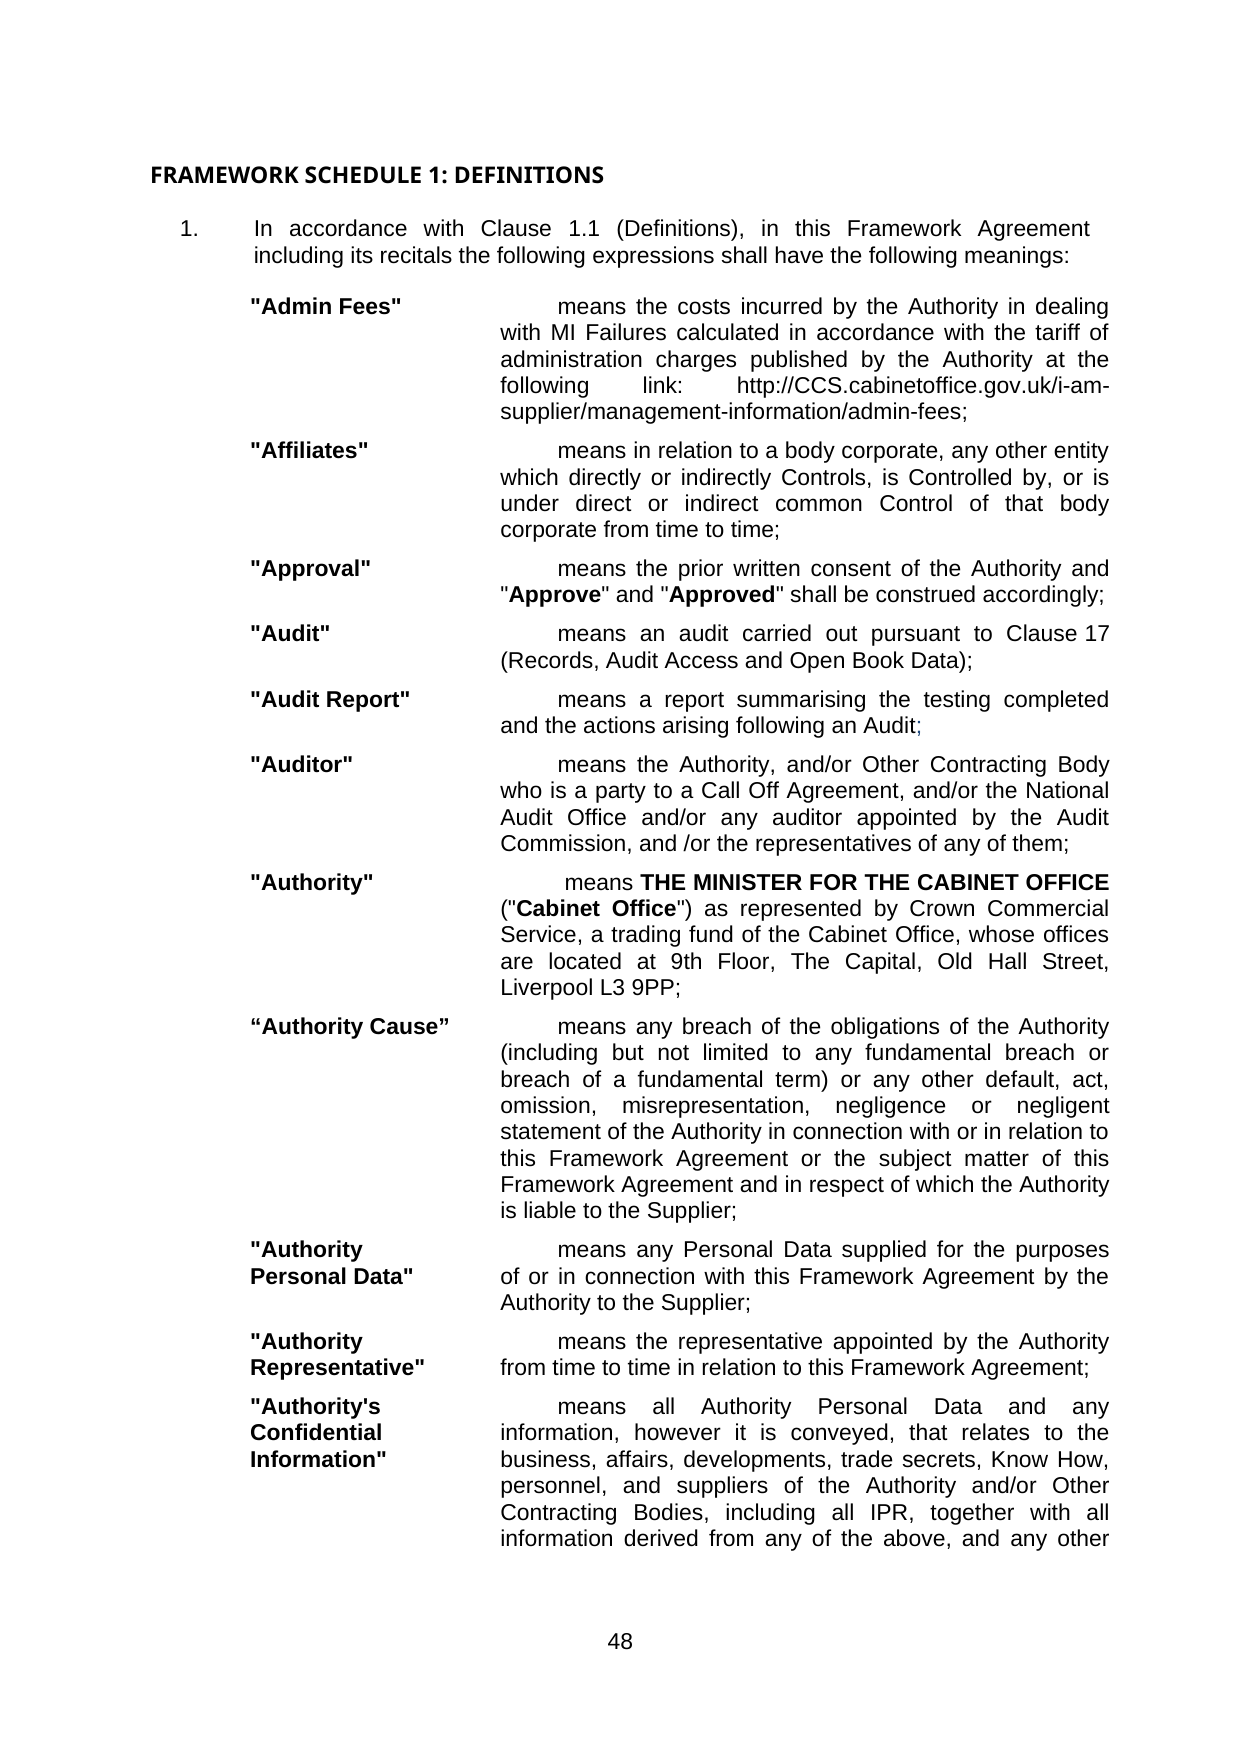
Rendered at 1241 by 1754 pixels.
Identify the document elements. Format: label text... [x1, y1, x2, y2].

table_cell means any breach of the obligations of the Authority (including but not limited to any fundamental breach or breach of a fundamental term) or any other default, act, omission, misrepresentation, negligence or negligent statement of the Authority in connection with or in relation to this Framework Agreement or the subject matter of this Framework Agreement and in respect of which the Authority is liable to the Supplier; [471, 1013, 1121, 1236]
table_header "Admin Fees" [250, 293, 471, 437]
table_cell "Approval" [250, 555, 471, 620]
table_cell "Authority Personal Data" [250, 1236, 471, 1328]
table_cell means any Personal Data supplied for the purposes of or in connection with this Framework Agreement by the Authority to the Supplier; [471, 1236, 1121, 1328]
title FRAMEWORK SCHEDULE 1: DEFINITIONS [150, 159, 1090, 190]
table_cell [471, 1393, 1121, 1551]
table_cell means an audit carried out pursuant to Clause 17 (Records, Audit Access and Open Book Data); [471, 620, 1121, 686]
table_cell means THE MINISTER FOR THE CABINET OFFICE ("Cabinet Office") as represented by Crown Commercial Service, a trading fund of the Cabinet Office, whose offices are located at 9th Floor, The Capital, Old Hall Street, Liverpool L3 9PP; [471, 869, 1121, 1013]
table_cell "Audit" [250, 620, 471, 686]
table_cell means the prior written consent of the Authority and "Approve" and "Approved" shall be construed accordingly; [471, 555, 1121, 620]
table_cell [250, 1393, 471, 1551]
text In accordance with Clause 1.1 (Definitions), in this Framework Agreement including its recitals the following expressions shall have the following meanings: [179, 215, 1090, 268]
table_cell "Auditor" [250, 751, 471, 869]
table_cell "Affiliates" [250, 437, 471, 555]
table_header means the costs incurred by the Authority in dealing with MI Failures calculated in accordance with the tariff of administration charges published by the Authority at the following link: http://CCS.cabinetoffice.gov.uk/i-am-supplier/management-information/admin-fees; [471, 293, 1121, 437]
table_cell means a report summarising the testing completed and the actions arising following an Audit; [471, 686, 1121, 751]
table_cell "Audit Report" [250, 686, 471, 751]
table_cell “Authority Cause” [250, 1013, 471, 1236]
table_cell means the Authority, and/or Other Contracting Body who is a party to a Call Off Agreement, and/or the National Audit Office and/or any auditor appointed by the Audit Commission, and /or the representatives of any of them; [471, 751, 1121, 869]
table_cell means in relation to a body corporate, any other entity which directly or indirectly Controls, is Controlled by, or is under direct or indirect common Control of that body corporate from time to time; [471, 437, 1121, 555]
table_cell means the representative appointed by the Authority from time to time in relation to this Framework Agreement; [471, 1328, 1121, 1393]
table_cell "Authority Representative" [250, 1328, 471, 1393]
table_cell "Authority" [250, 869, 471, 1013]
